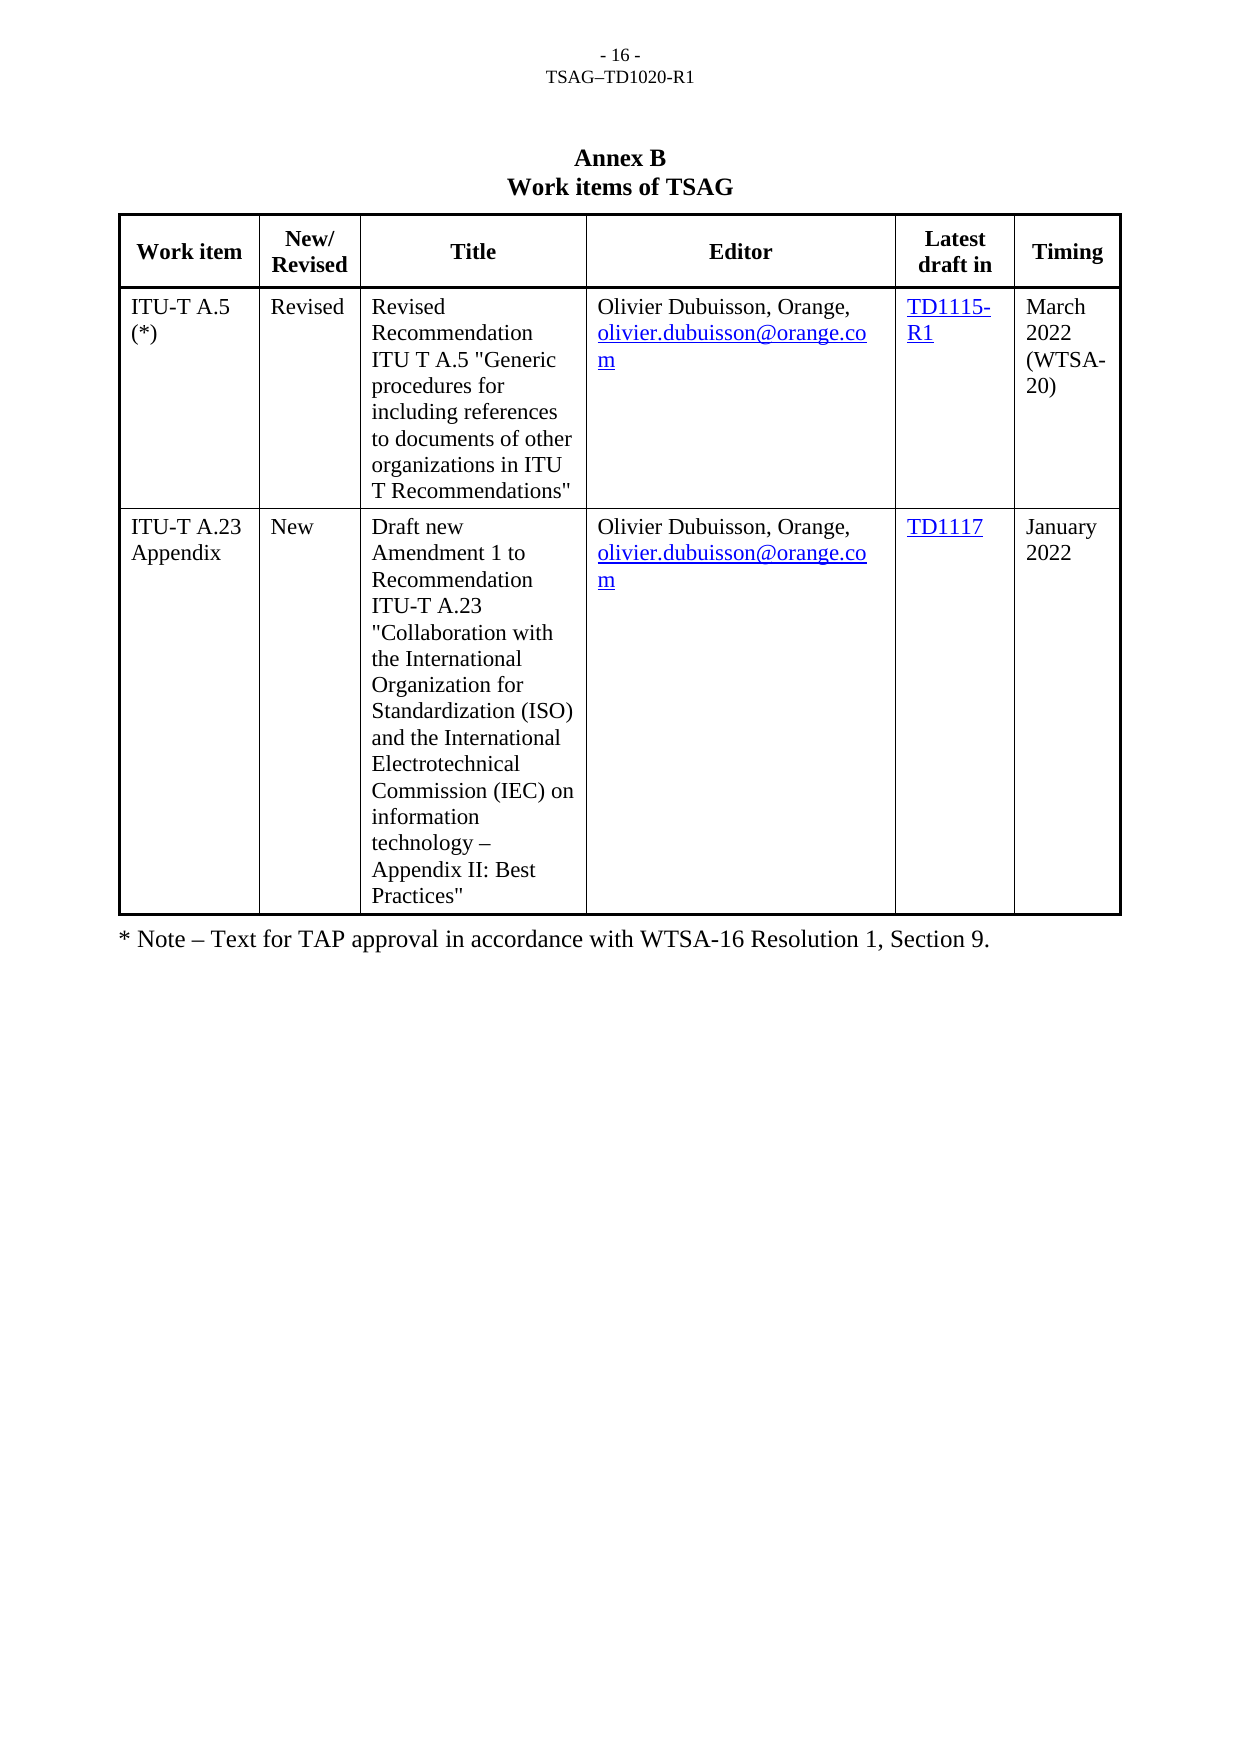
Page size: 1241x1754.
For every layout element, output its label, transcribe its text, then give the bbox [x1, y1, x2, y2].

table_cell Olivier Dubuisson, Orange, olivier.dubuisson@orange.com [587, 509, 895, 913]
table_cell New [260, 509, 360, 913]
subtitle Annex B Work items of TSAG [118, 143, 1122, 201]
table_header Latest draft in [896, 216, 1014, 286]
table_cell March 2022 (WTSA-20) [1015, 289, 1119, 508]
table_header Work item [121, 216, 259, 286]
table_cell TD1117 [896, 509, 1014, 913]
table_cell ITU-T A.5 (*) [121, 289, 259, 508]
table_cell ITU-T A.23 Appendix [121, 509, 259, 913]
table_header Timing [1015, 216, 1119, 286]
table_header New/ Revised [260, 216, 360, 286]
table_cell Revised [260, 289, 360, 508]
table_header Title [361, 216, 586, 286]
table_cell TD1115-R1 [896, 289, 1014, 508]
table_cell Draft new Amendment 1 to Recommendation ITU-T A.23 "Collaboration with the International Organization for Standardization (ISO) and the International Electrotechnical Commission (IEC) on information technology – Appendix II: Best Practices" [361, 509, 586, 913]
table_cell Olivier Dubuisson, Orange, olivier.dubuisson@orange.com [587, 289, 895, 508]
table_cell Revised Recommendation ITU T A.5 "Generic procedures for including references to documents of other organizations in ITU T Recommendations" [361, 289, 586, 508]
table_cell January 2022 [1015, 509, 1119, 913]
table_header Editor [587, 216, 895, 286]
text * Note – Text for TAP approval in accordance with WTSA-16 Resolution 1, Section 9. [118, 924, 1122, 953]
